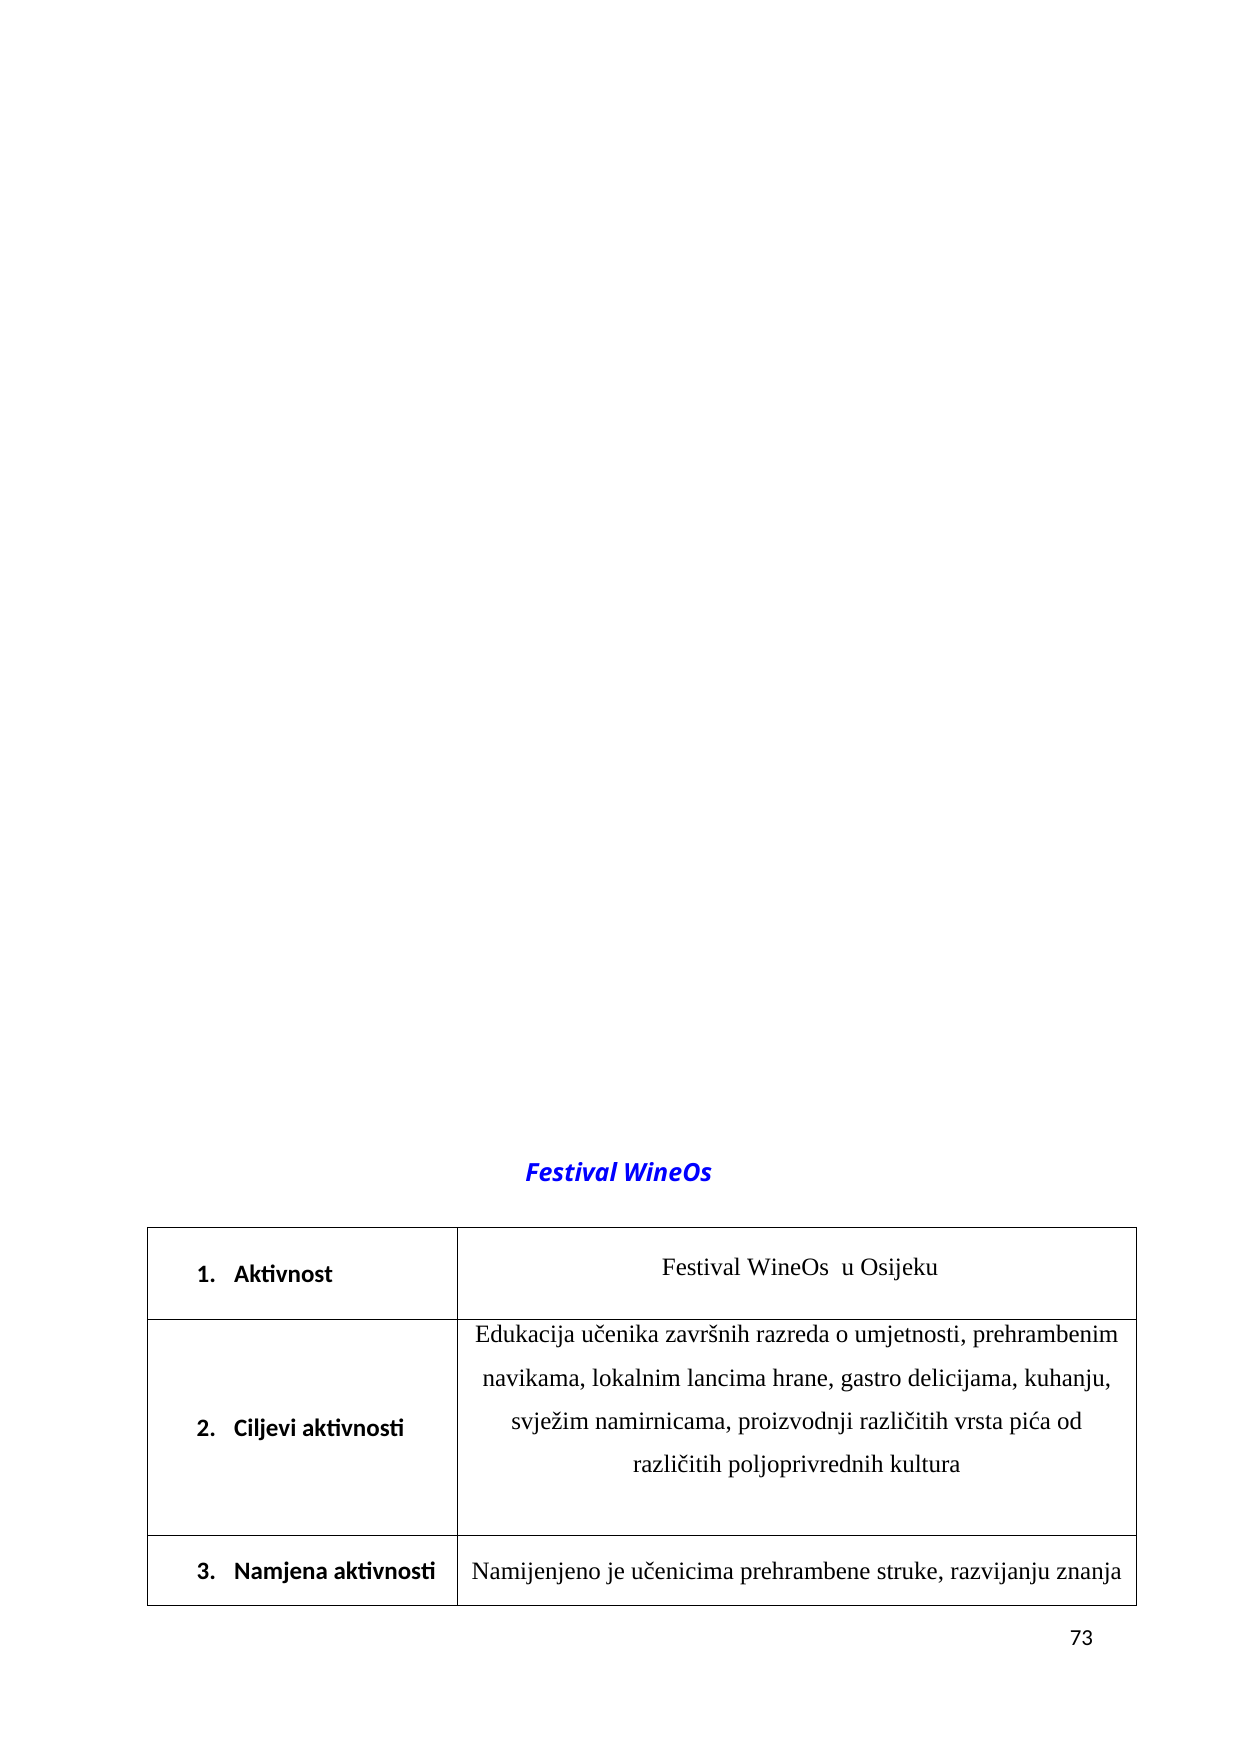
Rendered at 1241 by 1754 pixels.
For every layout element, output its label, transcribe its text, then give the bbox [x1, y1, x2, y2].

table_cell Namjena aktivnosti [148, 1536, 457, 1605]
table_cell Ciljevi aktivnosti [148, 1320, 457, 1535]
table_header Aktivnost [148, 1228, 457, 1318]
text Festival WineOs [148, 1155, 1093, 1189]
table_cell Edukacija učenika završnih razreda o umjetnosti, prehrambenim navikama, lokalnim lancima hrane, gastro delicijama, kuhanju, svježim namirnicama, proizvodnji različitih vrsta pića od različitih poljoprivrednih kultura [458, 1320, 1136, 1535]
table_header Festival WineOs u Osijeku [458, 1228, 1136, 1318]
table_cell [458, 1536, 1136, 1605]
